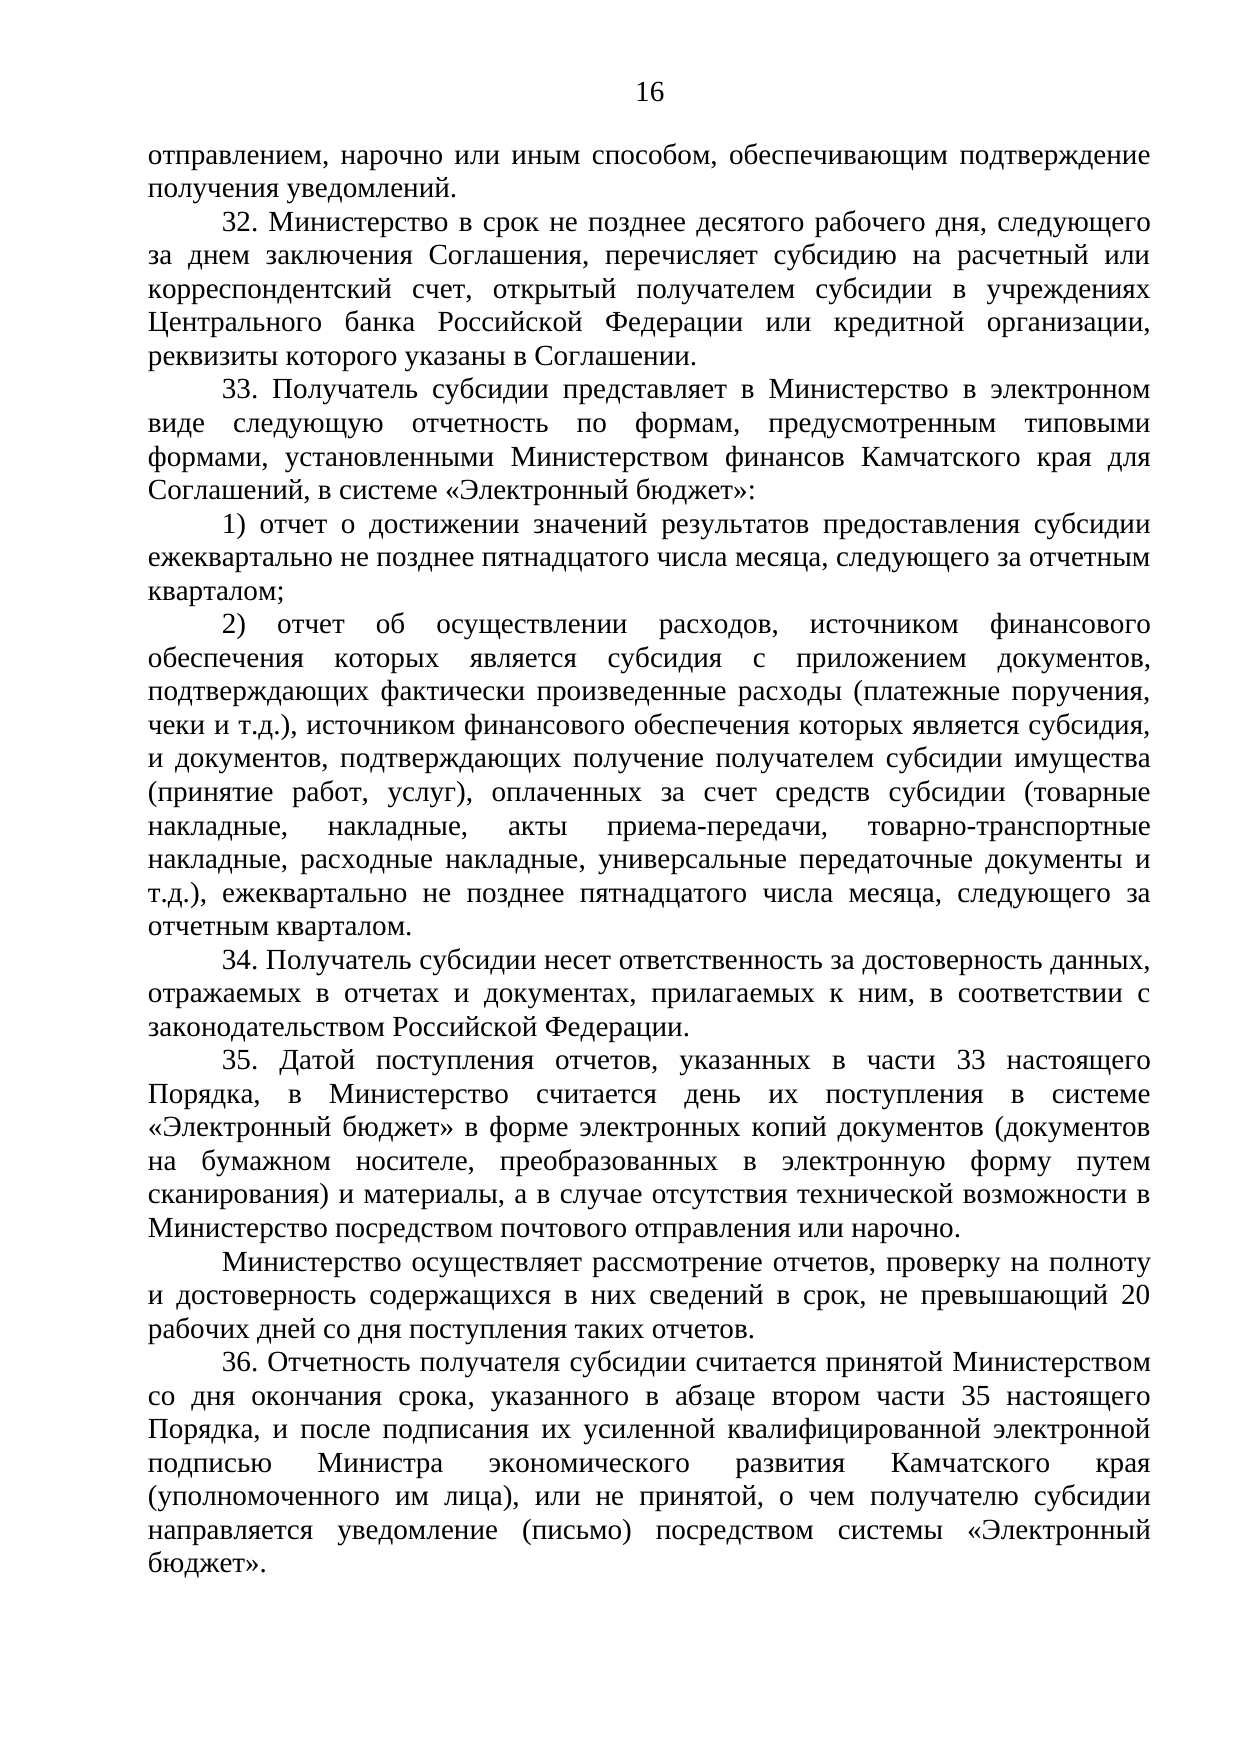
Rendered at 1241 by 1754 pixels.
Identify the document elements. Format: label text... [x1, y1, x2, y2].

text 1) отчет о достижении значений результатов предоставления субсидии ежеквартально не позднее пятнадцатого числа месяца, следующего за отчетным кварталом; [148, 506, 1152, 606]
text Министерство осуществляет рассмотрение отчетов, проверку на полноту и достоверность содержащихся в них сведений в срок, не превышающий 20 рабочих дней со дня поступления таких отчетов. [148, 1244, 1152, 1344]
text 33. Получатель субсидии представляет в Министерство в электронном виде следующую отчетность по формам, предусмотренным типовыми формами, установленными Министерством финансов Камчатского края для Соглашений, в системе «Электронный бюджет»: [148, 372, 1152, 506]
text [148, 137, 1152, 204]
text 35. Датой поступления отчетов, указанных в части 33 настоящего Порядка, в Министерство считается день их поступления в системе «Электронный бюджет» в форме электронных копий документов (документов на бумажном носителе, преобразованных в электронную форму путем сканирования) и материалы, а в случае отсутствия технической возможности в Министерство посредством почтового отправления или нарочно. [148, 1042, 1152, 1244]
text 2) отчет об осуществлении расходов, источником финансового обеспечения которых является субсидия с приложением документов, подтверждающих фактически произведенные расходы (платежные поручения, чеки и т.д.), источником финансового обеспечения которых является субсидия, и документов, подтверждающих получение получателем субсидии имущества (принятие работ, услуг), оплаченных за счет средств субсидии (товарные накладные, накладные, акты приема-передачи, товарно-транспортные накладные, расходные накладные, универсальные передаточные документы и т.д.), ежеквартально не позднее пятнадцатого числа месяца, следующего за отчетным кварталом. [148, 606, 1152, 942]
text 32. Министерство в срок не позднее десятого рабочего дня, следующего за днем заключения Соглашения, перечисляет субсидию на расчетный или корреспондентский счет, открытый получателем субсидии в учреждениях Центрального банка Российской Федерации или кредитной организации, реквизиты которого указаны в Соглашении. [148, 204, 1152, 372]
text 34. Получатель субсидии несет ответственность за достоверность данных, отражаемых в отчетах и документах, прилагаемых к ним, в соответствии с законодательством Российской Федерации. [148, 942, 1152, 1042]
text 36. Отчетность получателя субсидии считается принятой Министерством со дня окончания срока, указанного в абзаце втором части 35 настоящего Порядка, и после подписания их усиленной квалифицированной электронной подписью Министра экономического развития Камчатского края (уполномоченного им лица), или не принятой, о чем получателю субсидии направляется уведомление (письмо) посредством системы «Электронный бюджет». [148, 1344, 1152, 1579]
